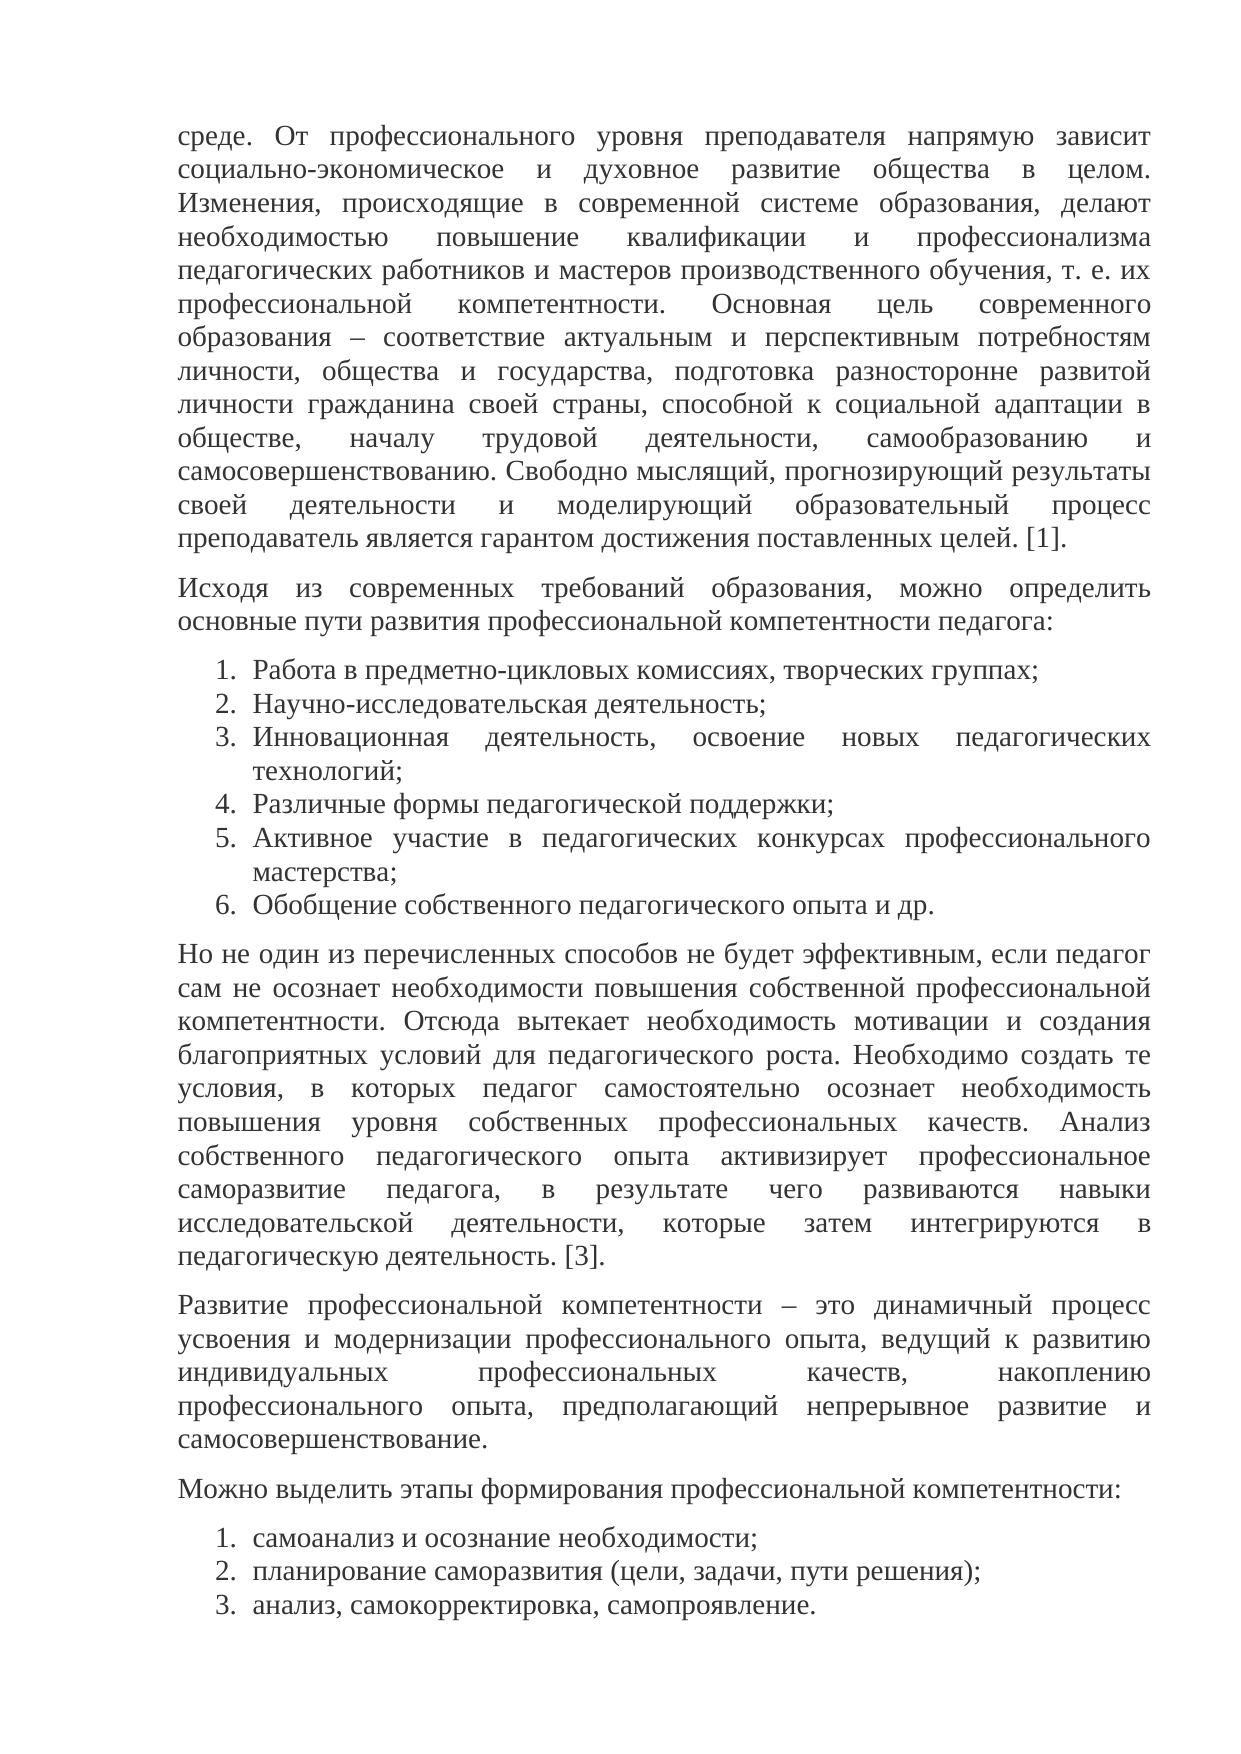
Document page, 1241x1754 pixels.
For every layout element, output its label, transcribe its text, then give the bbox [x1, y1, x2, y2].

list Активное участие в педагогических конкурсах профессионального мастерства; [215, 820, 1152, 887]
text Развитие профессиональной компетентности – это динамичный процесс усвоения и модернизации профессионального опыта, ведущий к развитию индивидуальных профессиональных качеств, накоплению профессионального опыта, предполагающий непрерывное развитие и самосовершенствование. [177, 1287, 1152, 1455]
list планирование саморазвития (цели, задачи, пути решения); [215, 1553, 1152, 1587]
text Можно выделить этапы формирования профессиональной компетентности: [177, 1471, 1152, 1504]
list Работа в предметно-цикловых комиссиях, творческих группах; [215, 652, 1152, 686]
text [177, 118, 1152, 554]
list Инновационная деятельность, освоение новых педагогических технологий; [215, 719, 1152, 787]
text Но не один из перечисленных способов не будет эффективным, если педагог сам не осознает необходимости повышения собственной профессиональной компетентности. Отсюда вытекает необходимость мотивации и создания благоприятных условий для педагогического роста. Необходимо создать те условия, в которых педагог самостоятельно осознает необходимость повышения уровня собственных профессиональных качеств. Анализ собственного педагогического опыта активизирует профессиональное саморазвитие педагога, в результате чего развиваются навыки исследовательской деятельности, которые затем интегрируются в педагогическую деятельность. [3]. [177, 936, 1152, 1272]
text Исходя из современных требований образования, можно определить основные пути развития профессиональной компетентности педагога: [177, 570, 1152, 637]
list Различные формы педагогической поддержки; [215, 787, 1152, 820]
list Научно-исследовательская деятельность; [215, 686, 1152, 719]
list Обобщение собственного педагогического опыта и др. [215, 887, 1152, 921]
list самоанализ и осознание необходимости; [215, 1520, 1152, 1553]
list анализ, самокорректировка, самопроявление. [215, 1587, 1152, 1621]
